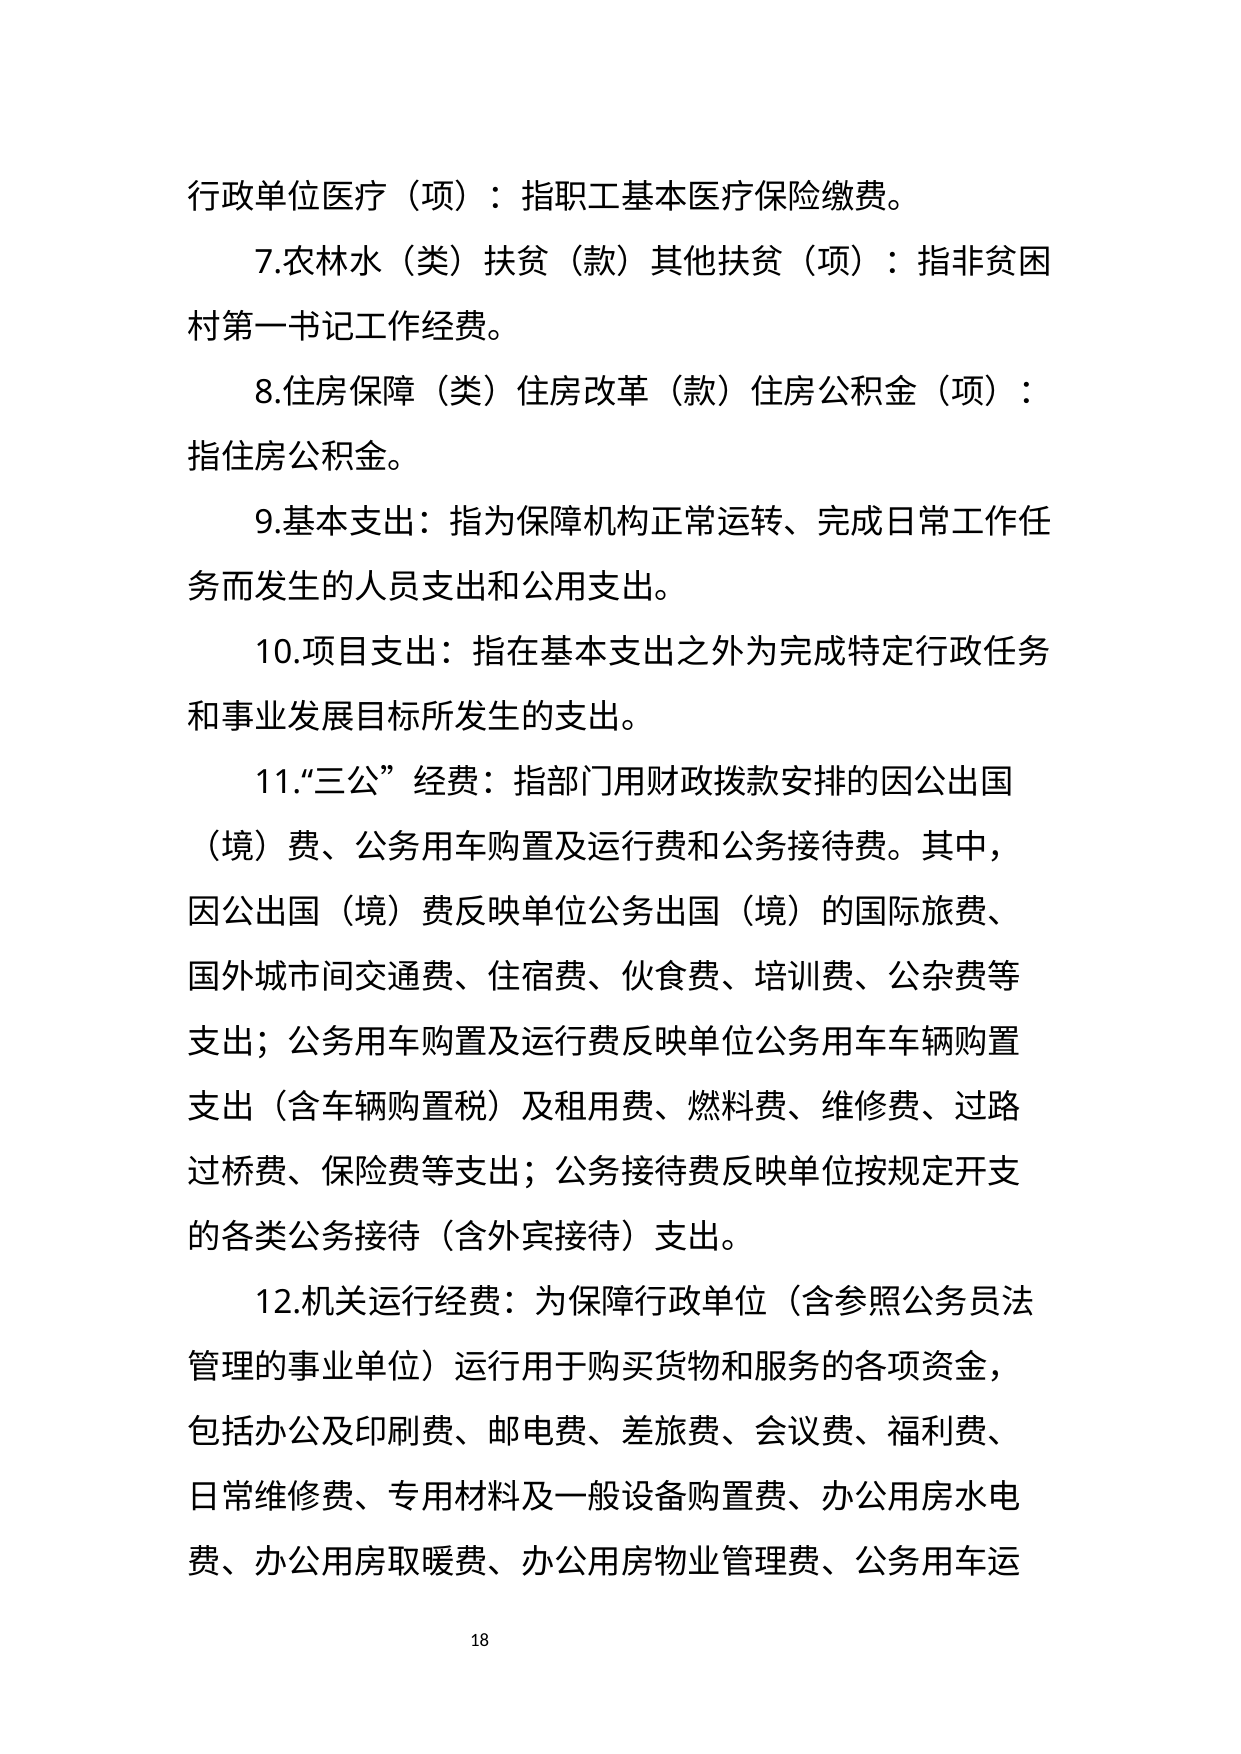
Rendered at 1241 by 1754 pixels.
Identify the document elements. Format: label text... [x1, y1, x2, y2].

text 11.“三公”经费：指部门用财政拨款安排的因公出国（境）费、公务用车购置及运行费和公务接待费。其中，因公出国（境）费反映单位公务出国（境）的国际旅费、国外城市间交通费、住宿费、伙食费、培训费、公杂费等支出；公务用车购置及运行费反映单位公务用车车辆购置支出（含车辆购置税）及租用费、燃料费、维修费、过路过桥费、保险费等支出；公务接待费反映单位按规定开支的各类公务接待（含外宾接待）支出。 [187, 747, 1053, 1267]
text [187, 1267, 1053, 1592]
text 7.农林水（类）扶贫（款）其他扶贫（项）：指非贫困村第一书记工作经费。 [187, 227, 1053, 357]
text 9.基本支出：指为保障机构正常运转、完成日常工作任务而发生的人员支出和公用支出。 [187, 487, 1053, 617]
text 8.住房保障（类）住房改革（款）住房公积金（项）：指住房公积金。 [187, 357, 1053, 487]
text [187, 162, 1053, 227]
text 10.项目支出：指在基本支出之外为完成特定行政任务和事业发展目标所发生的支出。 [187, 617, 1053, 747]
